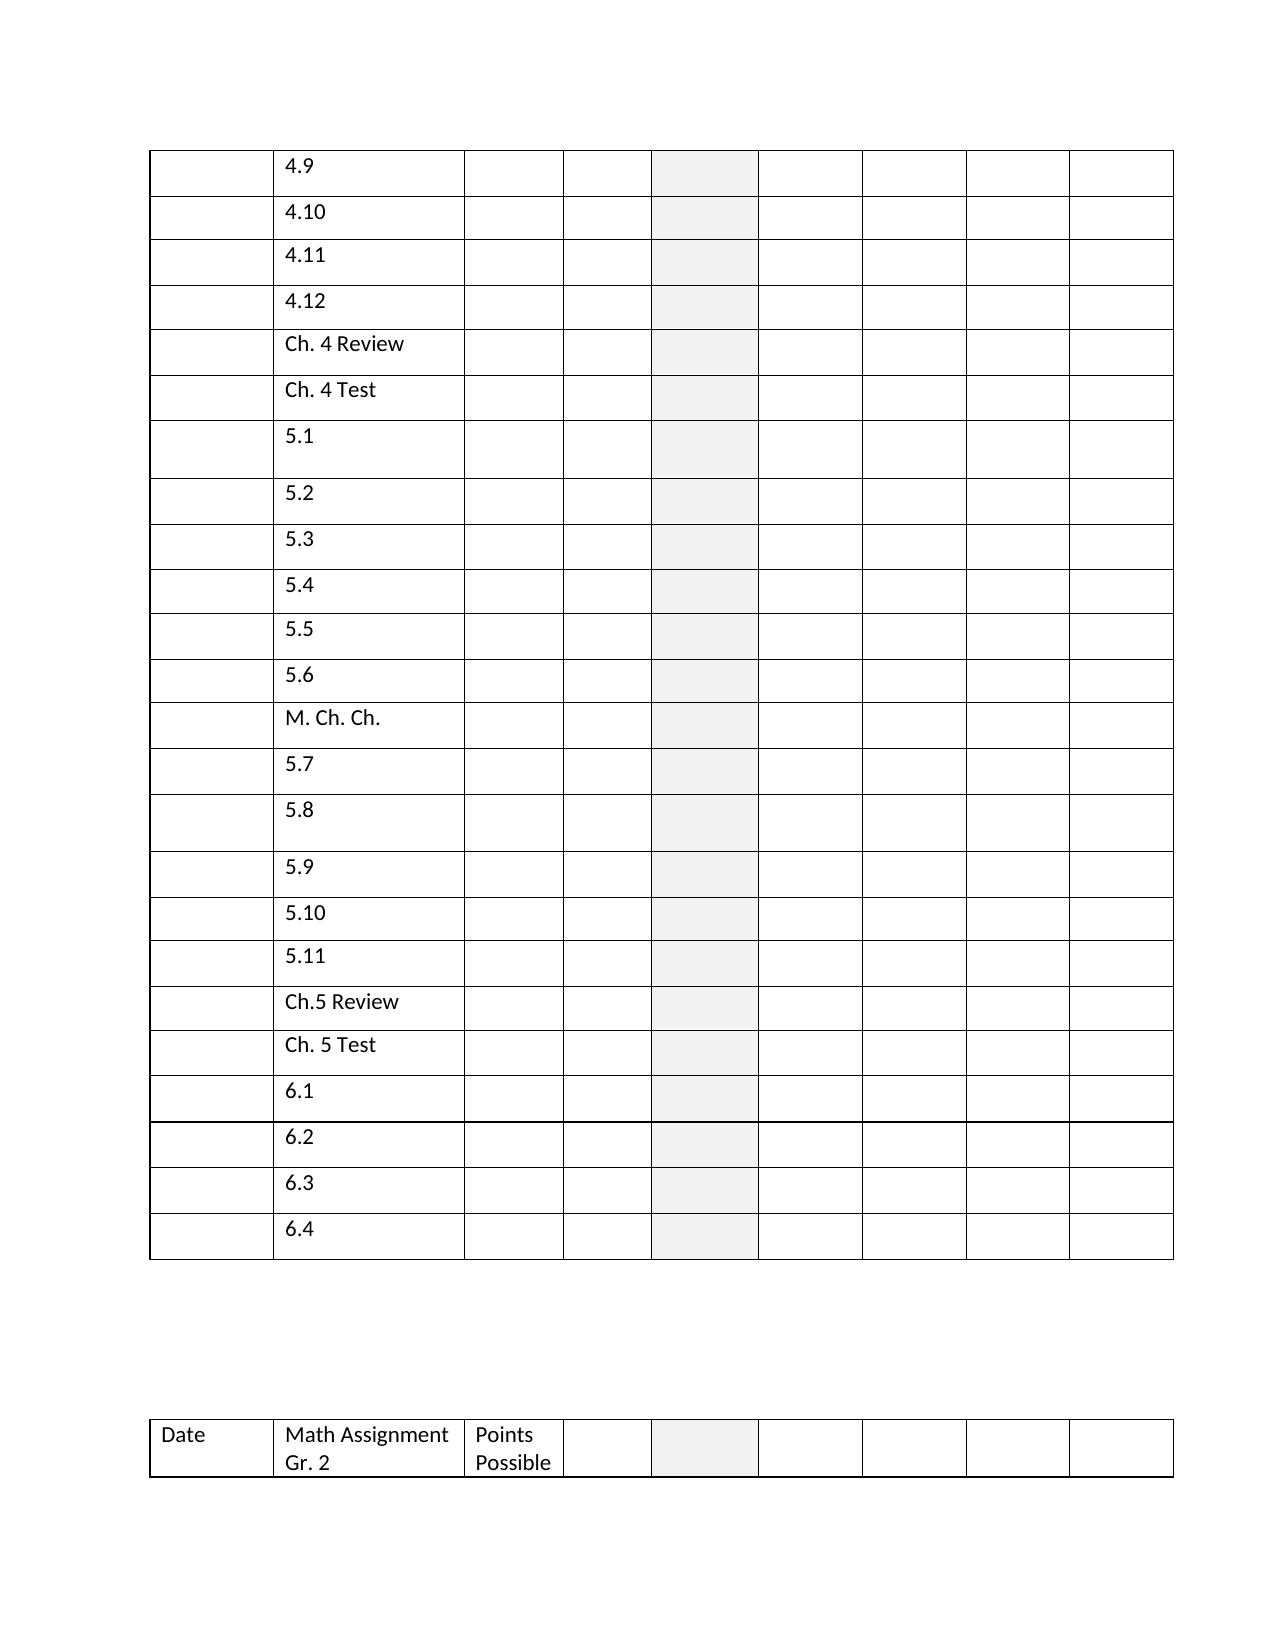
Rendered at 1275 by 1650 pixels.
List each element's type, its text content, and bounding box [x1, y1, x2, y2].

table_cell [465, 421, 563, 477]
table_cell [863, 479, 966, 523]
table_cell [863, 1214, 966, 1259]
table_cell [759, 330, 862, 374]
table_cell [652, 197, 758, 239]
table_cell [652, 1123, 758, 1167]
table_cell 6.1 [274, 1076, 464, 1121]
table_cell 5.10 [274, 898, 464, 940]
table_cell [652, 1214, 758, 1259]
table_cell [652, 1076, 758, 1121]
table_cell [564, 286, 651, 328]
table_header [863, 1420, 966, 1476]
table_cell [564, 1168, 651, 1213]
table_cell [863, 852, 966, 897]
table_cell [151, 570, 273, 613]
table_cell [652, 795, 758, 851]
table_cell [967, 898, 1069, 940]
table_cell [967, 330, 1069, 374]
table_cell [465, 286, 563, 328]
table_cell [759, 614, 862, 659]
table_cell [1070, 286, 1173, 328]
table_cell 5.8 [274, 795, 464, 851]
table_cell [967, 852, 1069, 897]
table_cell 6.3 [274, 1168, 464, 1213]
table_cell [1070, 749, 1173, 794]
table_cell [652, 376, 758, 420]
table_cell [465, 898, 563, 940]
table_cell [967, 614, 1069, 659]
table_cell [863, 660, 966, 702]
table_cell [759, 1123, 862, 1167]
table_cell 5.9 [274, 852, 464, 897]
table_cell [759, 1031, 862, 1075]
table_cell [465, 941, 563, 986]
table_cell [151, 1123, 273, 1167]
table_cell [652, 1031, 758, 1075]
table_cell [652, 614, 758, 659]
table_cell [967, 240, 1069, 285]
table_cell [967, 1076, 1069, 1121]
table_cell [564, 852, 651, 897]
table_cell [564, 240, 651, 285]
table_cell [564, 151, 651, 196]
table_cell 4.9 [274, 151, 464, 196]
table_cell [967, 151, 1069, 196]
table_cell [759, 898, 862, 940]
table_cell [759, 852, 862, 897]
table_cell [759, 286, 862, 328]
table_cell [759, 197, 862, 239]
table_cell [652, 421, 758, 477]
table_cell [151, 703, 273, 748]
table_cell [151, 1168, 273, 1213]
table_cell 4.12 [274, 286, 464, 328]
table_cell [1070, 1076, 1173, 1121]
table_cell [1070, 1123, 1173, 1167]
table_cell [465, 703, 563, 748]
table_cell [652, 525, 758, 569]
table_cell [1070, 330, 1173, 374]
table_cell [759, 376, 862, 420]
table_cell M. Ch. Ch. [274, 703, 464, 748]
table_cell [564, 525, 651, 569]
table_cell [564, 197, 651, 239]
table_cell [863, 703, 966, 748]
table_cell [465, 1076, 563, 1121]
table_cell [1070, 479, 1173, 523]
table_cell 5.7 [274, 749, 464, 794]
table_cell [1070, 987, 1173, 1029]
table_cell [465, 614, 563, 659]
table_cell [1070, 570, 1173, 613]
table_cell [967, 703, 1069, 748]
table_cell [465, 660, 563, 702]
table_cell [967, 941, 1069, 986]
table_cell [863, 987, 966, 1029]
table_cell [652, 570, 758, 613]
table_cell [1070, 525, 1173, 569]
table_cell [652, 987, 758, 1029]
table_cell [1070, 151, 1173, 196]
table_cell [967, 525, 1069, 569]
table_cell [465, 1168, 563, 1213]
table_cell [863, 1031, 966, 1075]
table_cell [863, 525, 966, 569]
table_header Math Assignment Gr. 2 [274, 1420, 464, 1476]
table_cell [151, 660, 273, 702]
table_cell [564, 614, 651, 659]
table_cell [465, 852, 563, 897]
table_cell [151, 240, 273, 285]
table_header [759, 1420, 862, 1476]
table_cell [759, 660, 862, 702]
table_cell [1070, 614, 1173, 659]
table_cell [465, 376, 563, 420]
table_cell [967, 1123, 1069, 1167]
table_cell 5.6 [274, 660, 464, 702]
table_cell [151, 376, 273, 420]
table_cell [863, 421, 966, 477]
table_header Date [151, 1420, 273, 1476]
table_cell [863, 898, 966, 940]
table_cell [465, 1123, 563, 1167]
table_cell [465, 240, 563, 285]
table_cell [967, 570, 1069, 613]
table_cell [759, 941, 862, 986]
table_cell [1070, 660, 1173, 702]
table_cell Ch. 4 Test [274, 376, 464, 420]
table_cell 5.1 [274, 421, 464, 477]
table_cell [151, 749, 273, 794]
table_cell [564, 987, 651, 1029]
table_cell [863, 330, 966, 374]
table_cell [967, 749, 1069, 794]
table_cell [863, 240, 966, 285]
table_cell [863, 1123, 966, 1167]
table_cell [564, 749, 651, 794]
table_cell [759, 479, 862, 523]
table_cell [759, 1168, 862, 1213]
table_cell [564, 421, 651, 477]
table_cell [1070, 941, 1173, 986]
table_cell [652, 660, 758, 702]
table_cell 5.2 [274, 479, 464, 523]
table_cell [652, 941, 758, 986]
table_cell [863, 1076, 966, 1121]
table_header [652, 1420, 758, 1476]
table_cell [759, 151, 862, 196]
table_cell [1070, 703, 1173, 748]
table_cell [564, 1123, 651, 1167]
table_cell 4.10 [274, 197, 464, 239]
table_cell [967, 376, 1069, 420]
table_cell [863, 376, 966, 420]
table_cell [759, 240, 862, 285]
table_cell [863, 286, 966, 328]
table_cell [564, 898, 651, 940]
table_cell Ch.5 Review [274, 987, 464, 1029]
table_cell 5.3 [274, 525, 464, 569]
table_cell [652, 749, 758, 794]
table_cell [652, 703, 758, 748]
table_cell [863, 749, 966, 794]
table_cell [465, 525, 563, 569]
table_cell [863, 1168, 966, 1213]
table_cell [967, 660, 1069, 702]
table_cell [1070, 852, 1173, 897]
table_cell [759, 795, 862, 851]
table_cell [151, 898, 273, 940]
table_cell [759, 1214, 862, 1259]
table_cell [863, 570, 966, 613]
table_cell [759, 987, 862, 1029]
table_cell 5.5 [274, 614, 464, 659]
table_cell [564, 1076, 651, 1121]
table_cell [151, 330, 273, 374]
table_cell [564, 703, 651, 748]
table_cell [652, 286, 758, 328]
table_cell [465, 987, 563, 1029]
table_cell [564, 660, 651, 702]
table_cell [967, 479, 1069, 523]
table_cell [1070, 1214, 1173, 1259]
table_cell [759, 749, 862, 794]
table_cell [151, 987, 273, 1029]
table_cell [759, 703, 862, 748]
table_cell [652, 479, 758, 523]
table_cell [967, 987, 1069, 1029]
table_header [564, 1420, 651, 1476]
table_cell [151, 795, 273, 851]
table_cell [151, 1031, 273, 1075]
table_cell [1070, 240, 1173, 285]
table_cell [652, 898, 758, 940]
table_cell 6.2 [274, 1123, 464, 1167]
table_cell [967, 1168, 1069, 1213]
table_cell [465, 749, 563, 794]
table_cell [967, 421, 1069, 477]
table_cell [564, 1031, 651, 1075]
table_cell [465, 197, 563, 239]
table_cell 5.11 [274, 941, 464, 986]
table_cell [151, 1076, 273, 1121]
table_cell [151, 151, 273, 196]
table_cell [151, 479, 273, 523]
table_cell [759, 421, 862, 477]
table_cell [1070, 795, 1173, 851]
table_cell [967, 795, 1069, 851]
table_cell [564, 330, 651, 374]
table_cell Ch. 4 Review [274, 330, 464, 374]
table_cell [564, 570, 651, 613]
table_cell [759, 525, 862, 569]
table_cell 5.4 [274, 570, 464, 613]
table_cell [652, 240, 758, 285]
table_cell [759, 570, 862, 613]
table_cell [465, 479, 563, 523]
table_cell [759, 1076, 862, 1121]
table_cell [652, 852, 758, 897]
table_cell [151, 852, 273, 897]
table_cell [863, 614, 966, 659]
table_cell [967, 1214, 1069, 1259]
table_cell [652, 1168, 758, 1213]
table_cell [465, 570, 563, 613]
table_cell [151, 421, 273, 477]
table_cell [465, 795, 563, 851]
table_header [1070, 1420, 1173, 1476]
table_cell [1070, 1031, 1173, 1075]
table_cell [967, 286, 1069, 328]
table_header [967, 1420, 1069, 1476]
table_cell [151, 614, 273, 659]
table_cell [151, 525, 273, 569]
table_cell [1070, 376, 1173, 420]
table_cell [863, 795, 966, 851]
table_cell [465, 1031, 563, 1075]
table_cell 4.11 [274, 240, 464, 285]
table_cell [652, 151, 758, 196]
table_cell [652, 330, 758, 374]
table_cell [1070, 421, 1173, 477]
table_cell [465, 330, 563, 374]
table_cell [151, 197, 273, 239]
table_cell [564, 941, 651, 986]
table_cell [967, 1031, 1069, 1075]
table_cell [863, 197, 966, 239]
table_cell [1070, 197, 1173, 239]
table_cell [1070, 1168, 1173, 1213]
table_cell 6.4 [274, 1214, 464, 1259]
table_cell Ch. 5 Test [274, 1031, 464, 1075]
table_cell [564, 479, 651, 523]
table_cell [863, 151, 966, 196]
table_cell [465, 151, 563, 196]
table_cell [863, 941, 966, 986]
table_cell [151, 941, 273, 986]
table_cell [465, 1214, 563, 1259]
table_cell [1070, 898, 1173, 940]
table_cell [564, 795, 651, 851]
table_cell [564, 376, 651, 420]
table_cell [967, 197, 1069, 239]
table_cell [564, 1214, 651, 1259]
table_header Points Possible [465, 1420, 563, 1476]
table_cell [151, 1214, 273, 1259]
table_cell [151, 286, 273, 328]
